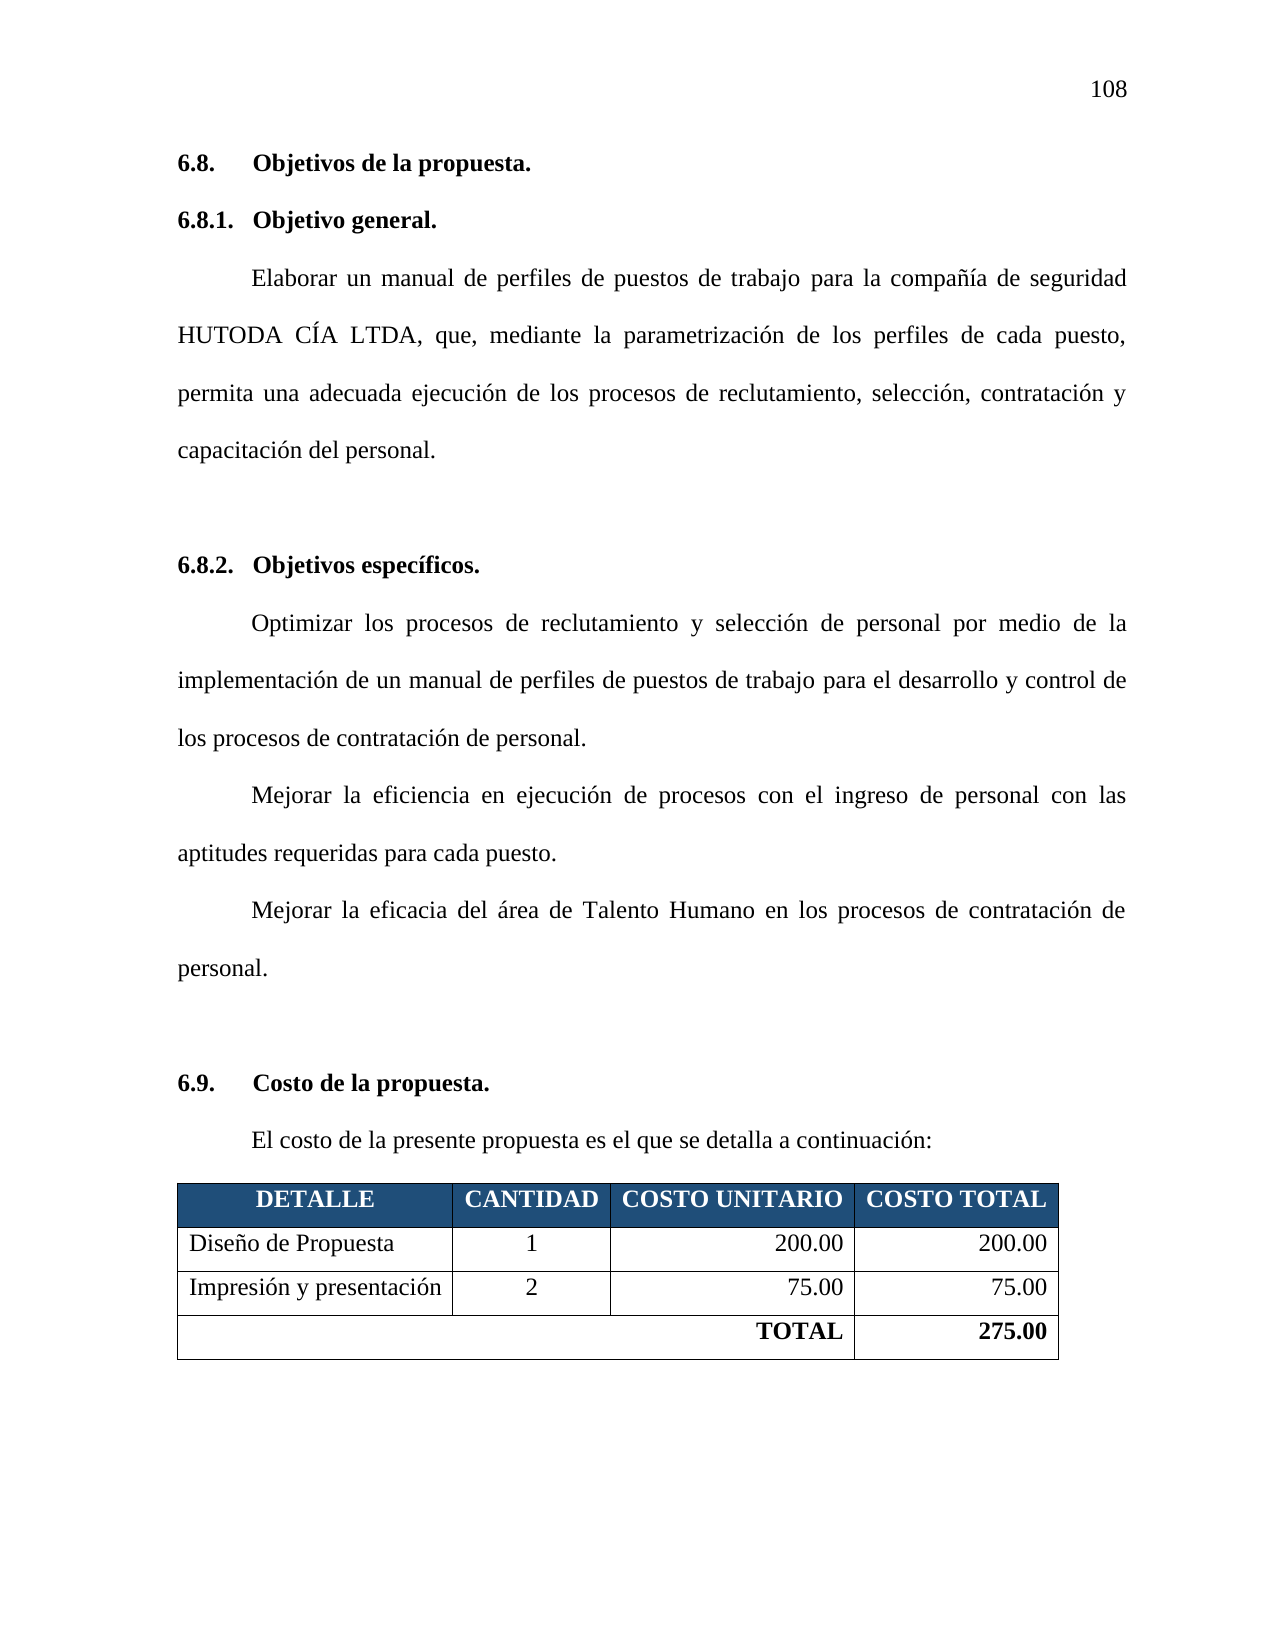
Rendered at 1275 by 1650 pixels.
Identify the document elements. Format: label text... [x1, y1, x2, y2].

table_cell Diseño de Propuesta [178, 1228, 452, 1271]
subtitle Costo de la propuesta. [177, 1068, 1127, 1096]
table_cell 75.00 [611, 1272, 854, 1315]
table_cell Impresión y presentación [178, 1272, 452, 1315]
text Mejorar la eficacia del área de Talento Humano en los procesos de contratación de personal. [177, 895, 1127, 981]
subtitle Objetivo general. [177, 205, 1127, 234]
table_cell 2 [453, 1272, 610, 1315]
text Mejorar la eficiencia en ejecución de procesos con el ingreso de personal con las aptitudes requeridas para cada puesto. [177, 780, 1127, 866]
table_cell 200.00 [611, 1228, 854, 1271]
table_cell 200.00 [855, 1228, 1058, 1271]
table_cell 275.00 [855, 1316, 1058, 1359]
table_cell 1 [453, 1228, 610, 1271]
table_header COSTO TOTAL [855, 1184, 1058, 1227]
table_header DETALLE [178, 1184, 452, 1227]
table_cell 75.00 [855, 1272, 1058, 1315]
subtitle Objetivos específicos. [177, 550, 1127, 579]
table_header COSTO UNITARIO [611, 1184, 854, 1227]
table_cell TOTAL [178, 1316, 854, 1359]
text Elaborar un manual de perfiles de puestos de trabajo para la compañía de seguridad HUTODA CÍA LTDA, que, mediante la parametrización de los perfiles de cada puesto, permita una adecuada ejecución de los procesos de reclutamiento, selección, contratación y capacitación del personal. [177, 263, 1127, 464]
subtitle Objetivos de la propuesta. [177, 148, 1127, 176]
text El costo de la presente propuesta es el que se detalla a continuación: [177, 1125, 1127, 1154]
text Optimizar los procesos de reclutamiento y selección de personal por medio de la implementación de un manual de perfiles de puestos de trabajo para el desarrollo y control de los procesos de contratación de personal. [177, 608, 1127, 751]
table_header CANTIDAD [453, 1184, 610, 1227]
